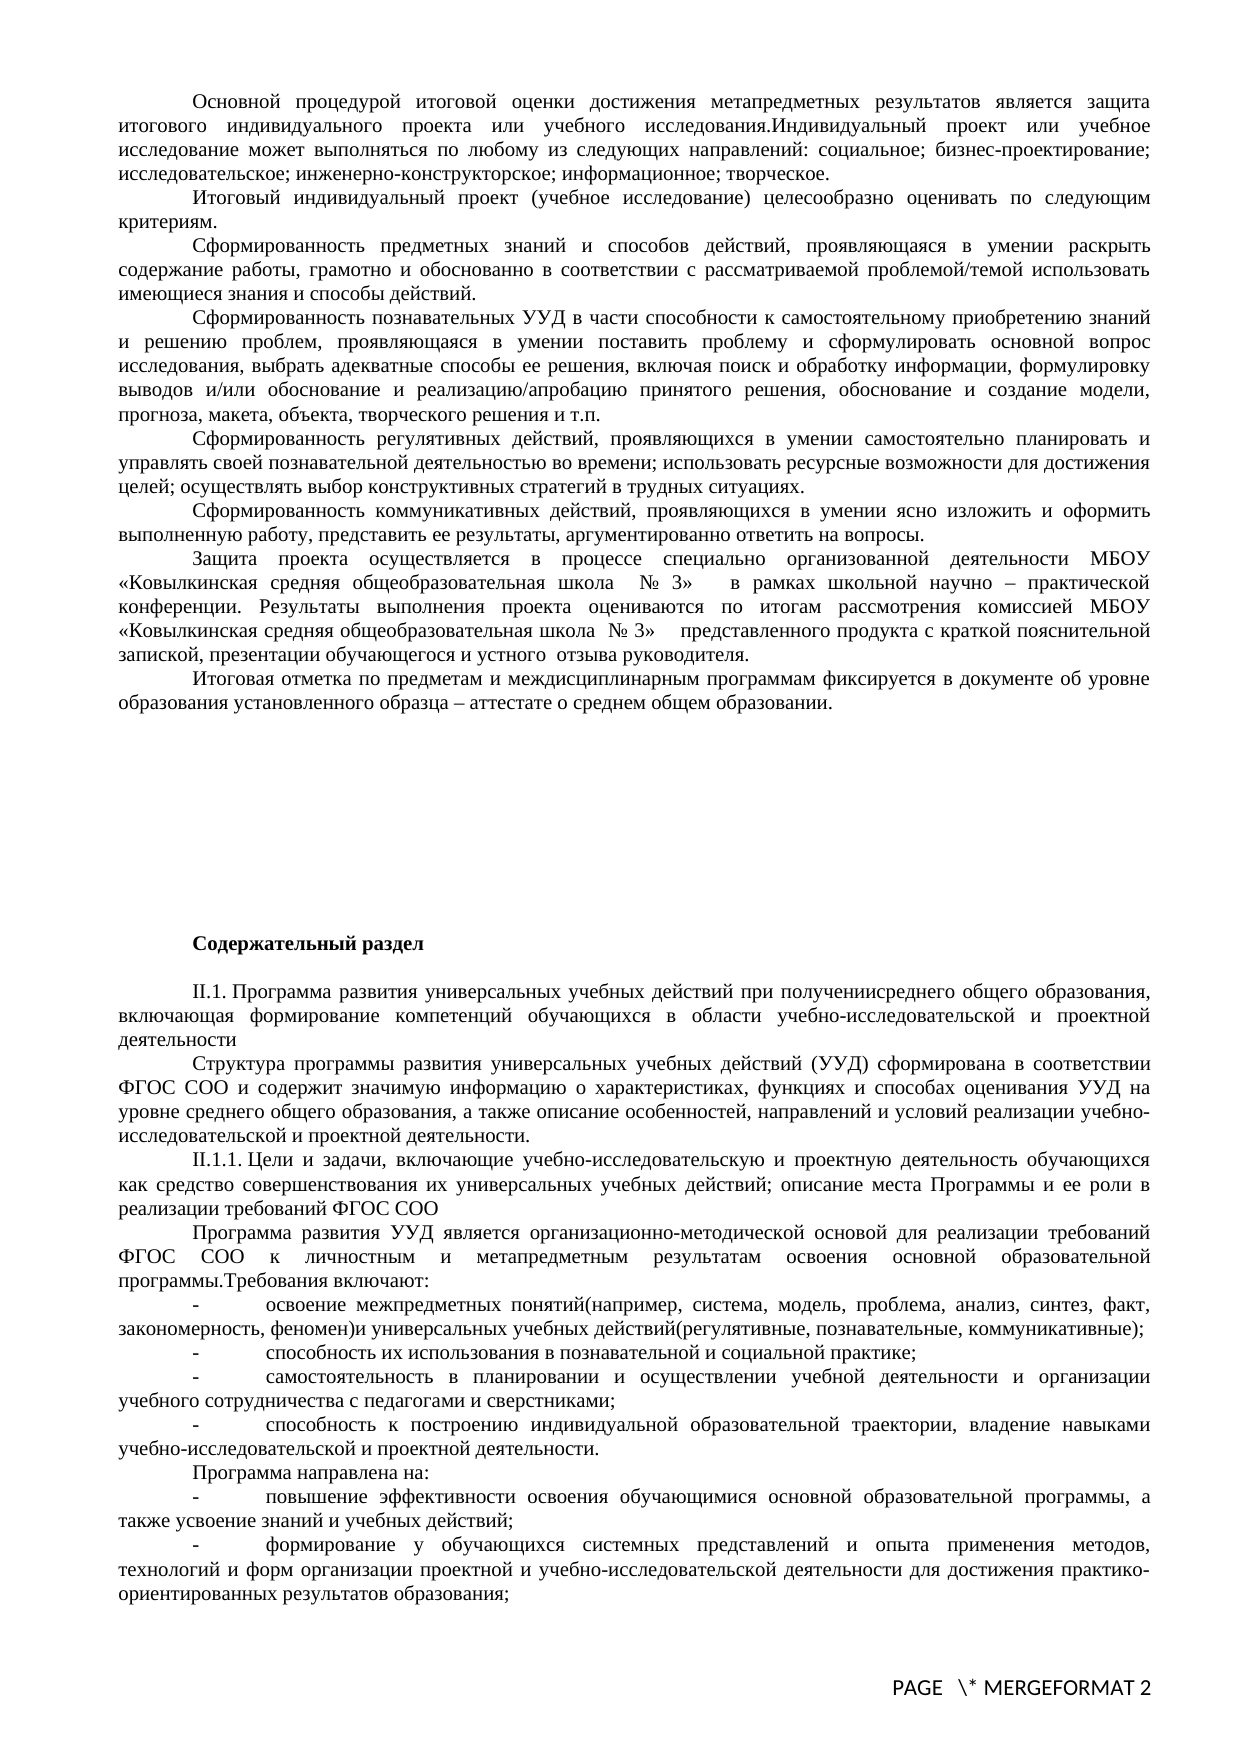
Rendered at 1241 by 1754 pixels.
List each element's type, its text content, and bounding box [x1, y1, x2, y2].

text Основной процедурой итоговой оценки достижения метапредметных результатов является защита итогового индивидуального проекта или учебного исследования.Индивидуальный проект или учебное исследование может выполняться по любому из следующих направлений: социальное; бизнес-проектирование; исследовательское; инженерно-конструкторское; информационное; творческое. [118, 89, 1152, 185]
text Итоговый индивидуальный проект (учебное исследование) целесообразно оценивать по следующим критериям. [118, 185, 1152, 233]
text II.1.1. Цели и задачи, включающие учебно-исследовательскую и проектную деятельность обучающихся как средство совершенствования их универсальных учебных действий; описание места Программы и ее роли в реализации требований ФГОС СОО [118, 1147, 1152, 1219]
text Содержательный раздел [118, 931, 1152, 955]
text Сформированность регулятивных действий, проявляющихся в умении самостоятельно планировать и управлять своей познавательной деятельностью во времени; использовать ресурсные возможности для достижения целей; осуществлять выбор конструктивных стратегий в трудных ситуациях. [118, 426, 1152, 498]
list формирование у обучающихся системных представлений и опыта применения методов, технологий и форм организации проектной и учебно-исследовательской деятельности для достижения практико-ориентированных результатов образования; [118, 1532, 1152, 1604]
text Итоговая отметка по предметам и междисциплинарным программам фиксируется в документе об уровне образования установленного образца – аттестате о среднем общем образовании. [118, 666, 1152, 714]
text Сформированность коммуникативных действий, проявляющихся в умении ясно изложить и оформить выполненную работу, представить ее результаты, аргументированно ответить на вопросы. [118, 498, 1152, 546]
list самостоятельность в планировании и осуществлении учебной деятельности и организации учебного сотрудничества с педагогами и сверстниками; [118, 1364, 1152, 1412]
text Сформированность познавательных УУД в части способности к самостоятельному приобретению знаний и решению проблем, проявляющаяся в умении поставить проблему и сформулировать основной вопрос исследования, выбрать адекватные способы ее решения, включая поиск и обработку информации, формулировку выводов и/или обоснование и реализацию/апробацию принятого решения, обоснование и создание модели, прогноза, макета, объекта, творческого решения и т.п. [118, 305, 1152, 426]
text Защита проекта осуществляется в процессе специально организованной деятельности МБОУ «Ковылкинская средняя общеобразовательная школа № 3» в рамках школьной научно – практической конференции. Результаты выполнения проекта оцениваются по итогам рассмотрения комиссией МБОУ «Ковылкинская средняя общеобразовательная школа № 3» представленного продукта с краткой пояснительной запиской, презентации обучающегося и устного отзыва руководителя. [118, 546, 1152, 666]
text Программа направлена на: [118, 1460, 1152, 1484]
list освоение межпредметных понятий(например, система, модель, проблема, анализ, синтез, факт, закономерность, феномен)и универсальных учебных действий(регулятивные, познавательные, коммуникативные); [118, 1292, 1152, 1340]
text Сформированность предметных знаний и способов действий, проявляющаяся в умении раскрыть содержание работы, грамотно и обоснованно в соответствии с рассматриваемой проблемой/темой использовать имеющиеся знания и способы действий. [118, 233, 1152, 305]
text II.1. Программа развития универсальных учебных действий при получениисреднего общего образования, включающая формирование компетенций обучающихся в области учебно-исследовательской и проектной деятельности [118, 979, 1152, 1051]
text Структура программы развития универсальных учебных действий (УУД) сформирована в соответствии ФГОС СОО и содержит значимую информацию о характеристиках, функциях и способах оценивания УУД на уровне среднего общего образования, а также описание особенностей, направлений и условий реализации учебно-исследовательской и проектной деятельности. [118, 1051, 1152, 1147]
list способность к построению индивидуальной образовательной траектории, владение навыками учебно-исследовательской и проектной деятельности. [118, 1412, 1152, 1460]
list способность их использования в познавательной и социальной практике; [118, 1340, 1152, 1364]
text Программа развития УУД является организационно-методической основой для реализации требований ФГОС СОО к личностным и метапредметным результатам освоения основной образовательной программы.Требования включают: [118, 1219, 1152, 1292]
list повышение эффективности освоения обучающимися основной образовательной программы, а также усвоение знаний и учебных действий; [118, 1484, 1152, 1532]
